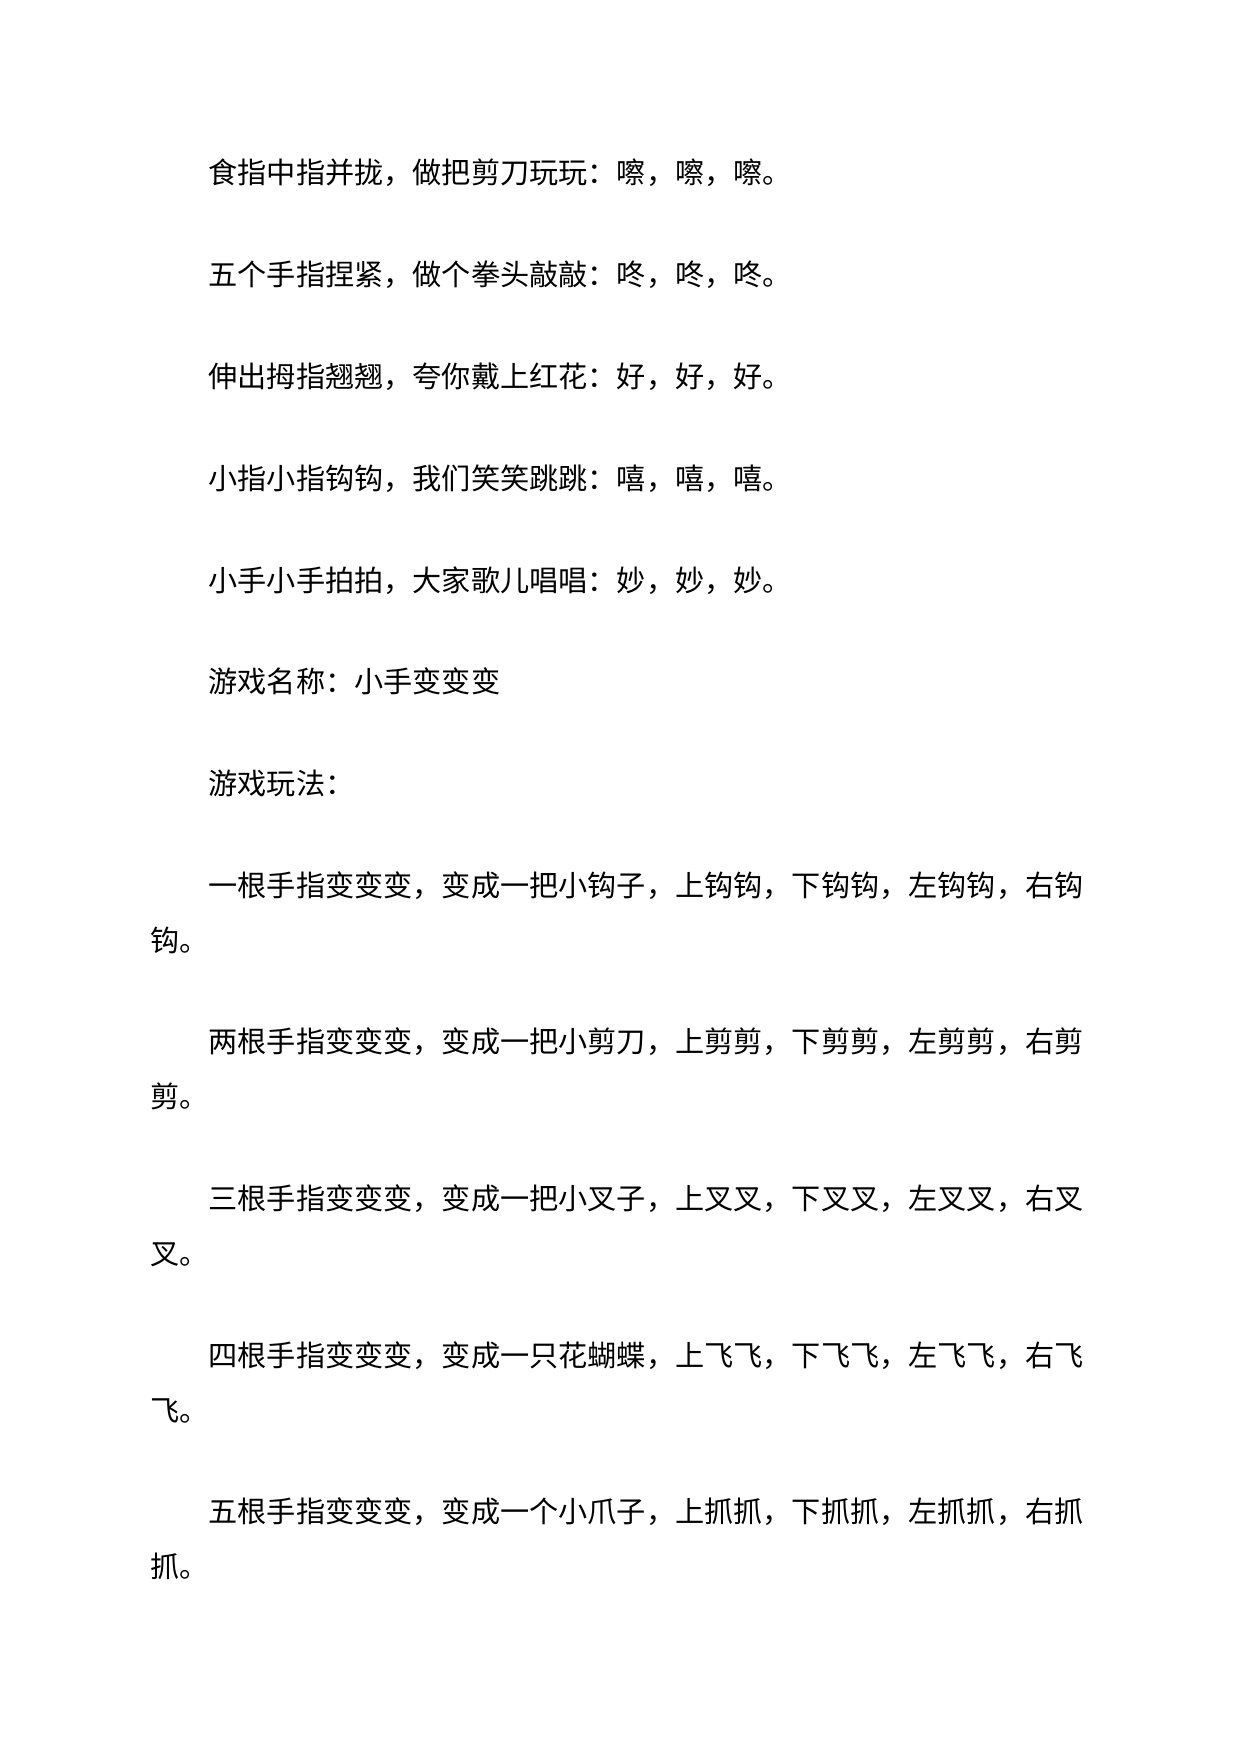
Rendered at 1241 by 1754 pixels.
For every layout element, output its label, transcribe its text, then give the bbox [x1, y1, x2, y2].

text 两根手指变变变，变成一把小剪刀，上剪剪，下剪剪，左剪剪，右剪剪。 [150, 1019, 1090, 1116]
text 游戏名称：小手变变变 [150, 659, 1090, 701]
text 五根手指变变变，变成一个小爪子，上抓抓，下抓抓，左抓抓，右抓抓。 [150, 1489, 1090, 1586]
text 食指中指并拢，做把剪刀玩玩：嚓，嚓，嚓。 [150, 150, 1090, 192]
text 小指小指钩钩，我们笑笑跳跳：嘻，嘻，嘻。 [150, 455, 1090, 498]
text 五个手指捏紧，做个拳头敲敲：咚，咚，咚。 [150, 252, 1090, 294]
text 三根手指变变变，变成一把小叉子，上叉叉，下叉叉，左叉叉，右叉叉。 [150, 1176, 1090, 1273]
text 小手小手拍拍，大家歌儿唱唱：妙，妙，妙。 [150, 557, 1090, 599]
text 一根手指变变变，变成一把小钩子，上钩钩，下钩钩，左钩钩，右钩钩。 [150, 862, 1090, 959]
text 游戏玩法： [150, 761, 1090, 803]
text 伸出拇指翘翘，夸你戴上红花：好，好，好。 [150, 353, 1090, 396]
text 四根手指变变变，变成一只花蝴蝶，上飞飞，下飞飞，左飞飞，右飞飞。 [150, 1332, 1090, 1429]
